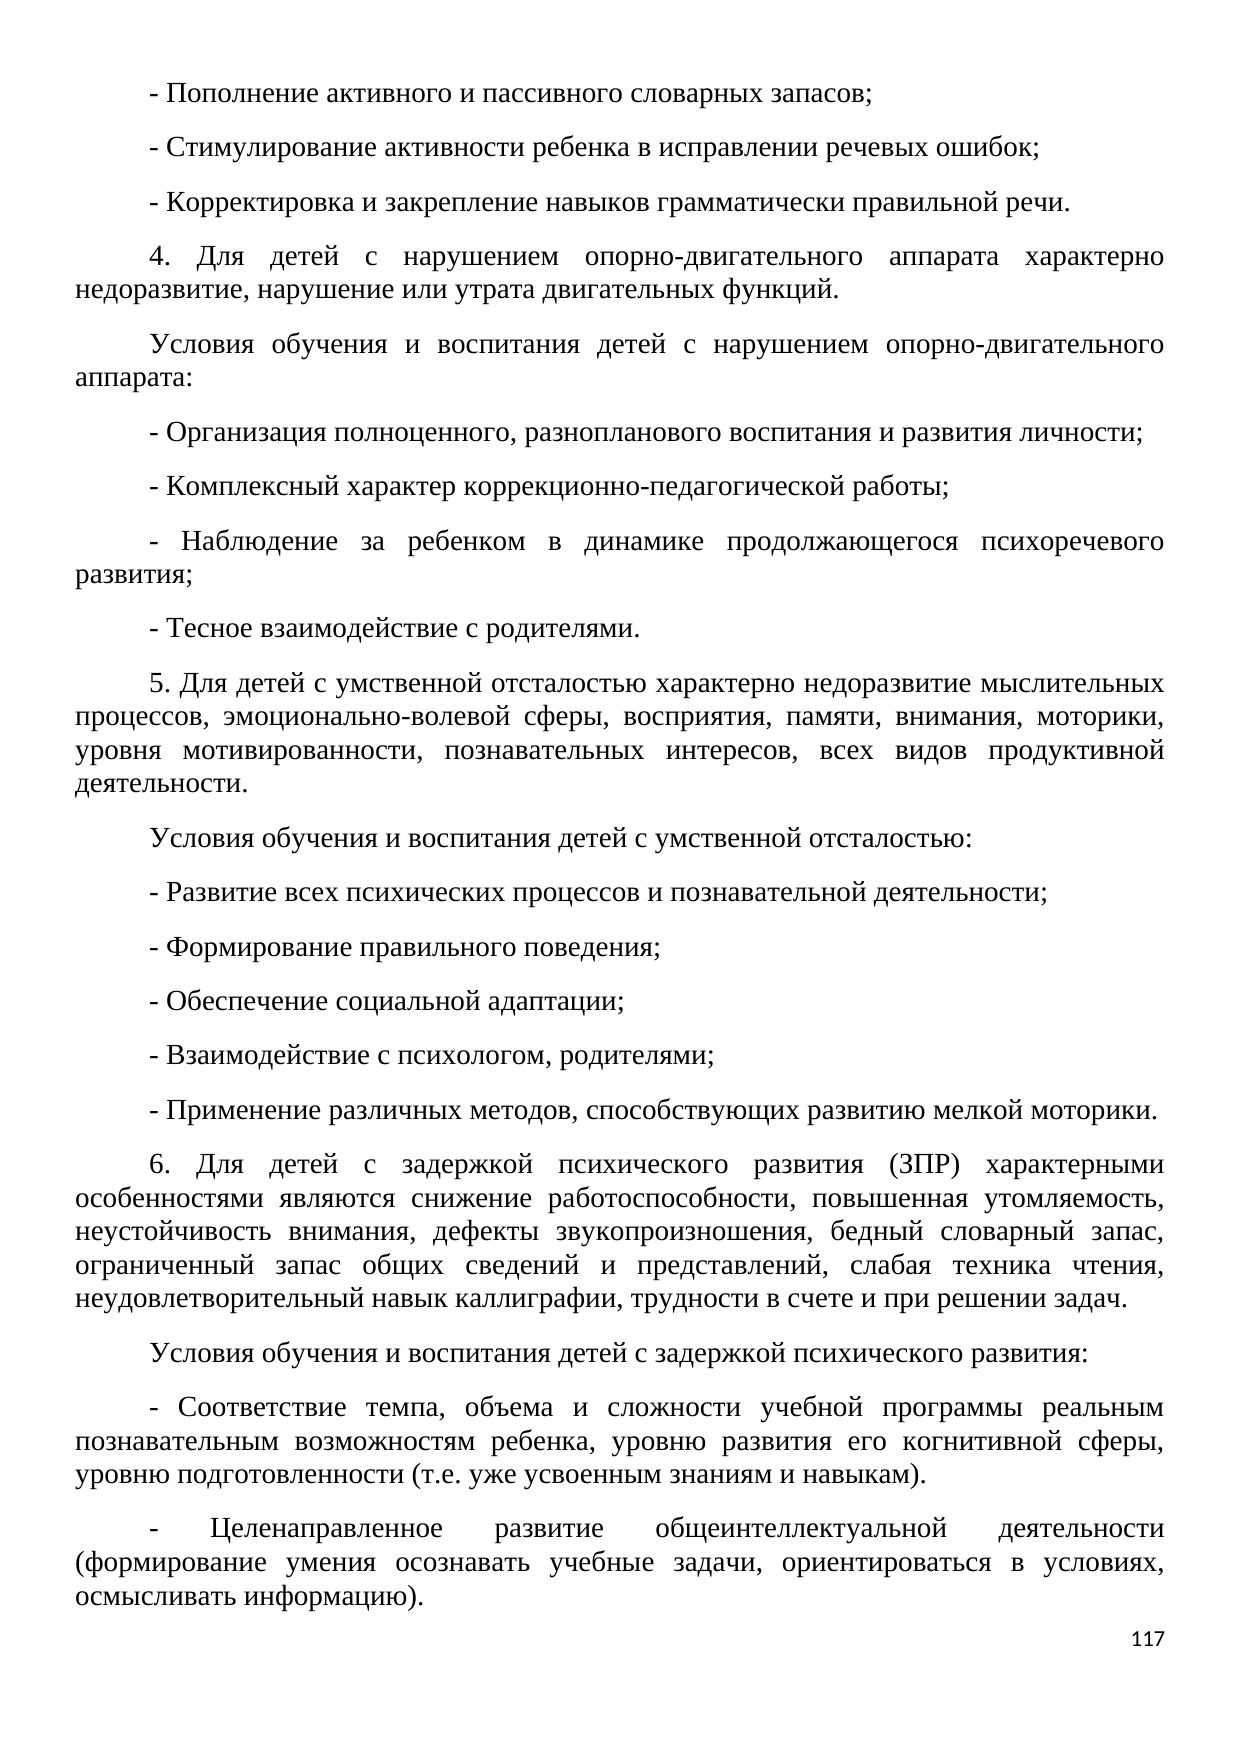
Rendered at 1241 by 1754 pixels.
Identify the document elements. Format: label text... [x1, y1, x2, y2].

text 4. Для детей с нарушением опорно-двигательного аппарата характерно недоразвитие, нарушение или утрата двигательных функций. [75, 238, 1165, 305]
text 6. Для детей с задержкой психического развития (ЗПР) характерными особенностями являются снижение работоспособности, повышенная утомляемость, неустойчивость внимания, дефекты звукопроизношения, бедный словарный запас, ограниченный запас общих сведений и представлений, слабая техника чтения, неудовлетворительный навык каллиграфии, трудности в счете и при решении задач. [75, 1146, 1165, 1314]
text - Наблюдение за ребенком в динамике продолжающегося психоречевого развития; [75, 523, 1165, 590]
text - Корректировка и закрепление навыков грамматически правильной речи. [75, 184, 1165, 217]
text - Целенаправленное развитие общеинтеллектуальной деятельности (формирование умения осознавать учебные задачи, ориентироваться в условиях, осмысливать информацию). [75, 1511, 1165, 1611]
text 5. Для детей с умственной отсталостью характерно недоразвитие мыслительных процессов, эмоционально-волевой сферы, восприятия, памяти, внимания, моторики, уровня мотивированности, познавательных интересов, всех видов продуктивной деятельности. [75, 665, 1165, 799]
text Условия обучения и воспитания детей с нарушением опорно-двигательного аппарата: [75, 326, 1165, 393]
text - Организация полноценного, разнопланового воспитания и развития личности; [75, 414, 1165, 447]
text - Взаимодействие с психологом, родителями; [75, 1037, 1165, 1071]
text Условия обучения и воспитания детей с умственной отсталостью: [75, 820, 1165, 853]
text - Соответствие темпа, объема и сложности учебной программы реальным познавательным возможностям ребенка, уровню развития его когнитивной сферы, уровню подготовленности (т.е. уже усвоенным знаниям и навыкам). [75, 1389, 1165, 1490]
text Условия обучения и воспитания детей с задержкой психического развития: [75, 1335, 1165, 1368]
text - Комплексный характер коррекционно-педагогической работы; [75, 468, 1165, 502]
text - Тесное взаимодействие с родителями. [75, 611, 1165, 644]
text - Стимулирование активности ребенка в исправлении речевых ошибок; [75, 129, 1165, 163]
text - Пополнение активного и пассивного словарных запасов; [75, 75, 1165, 108]
text - Применение различных методов, способствующих развитию мелкой моторики. [75, 1092, 1165, 1125]
text - Обеспечение социальной адаптации; [75, 983, 1165, 1017]
text - Развитие всех психических процессов и познавательной деятельности; [75, 874, 1165, 908]
text - Формирование правильного поведения; [75, 929, 1165, 962]
